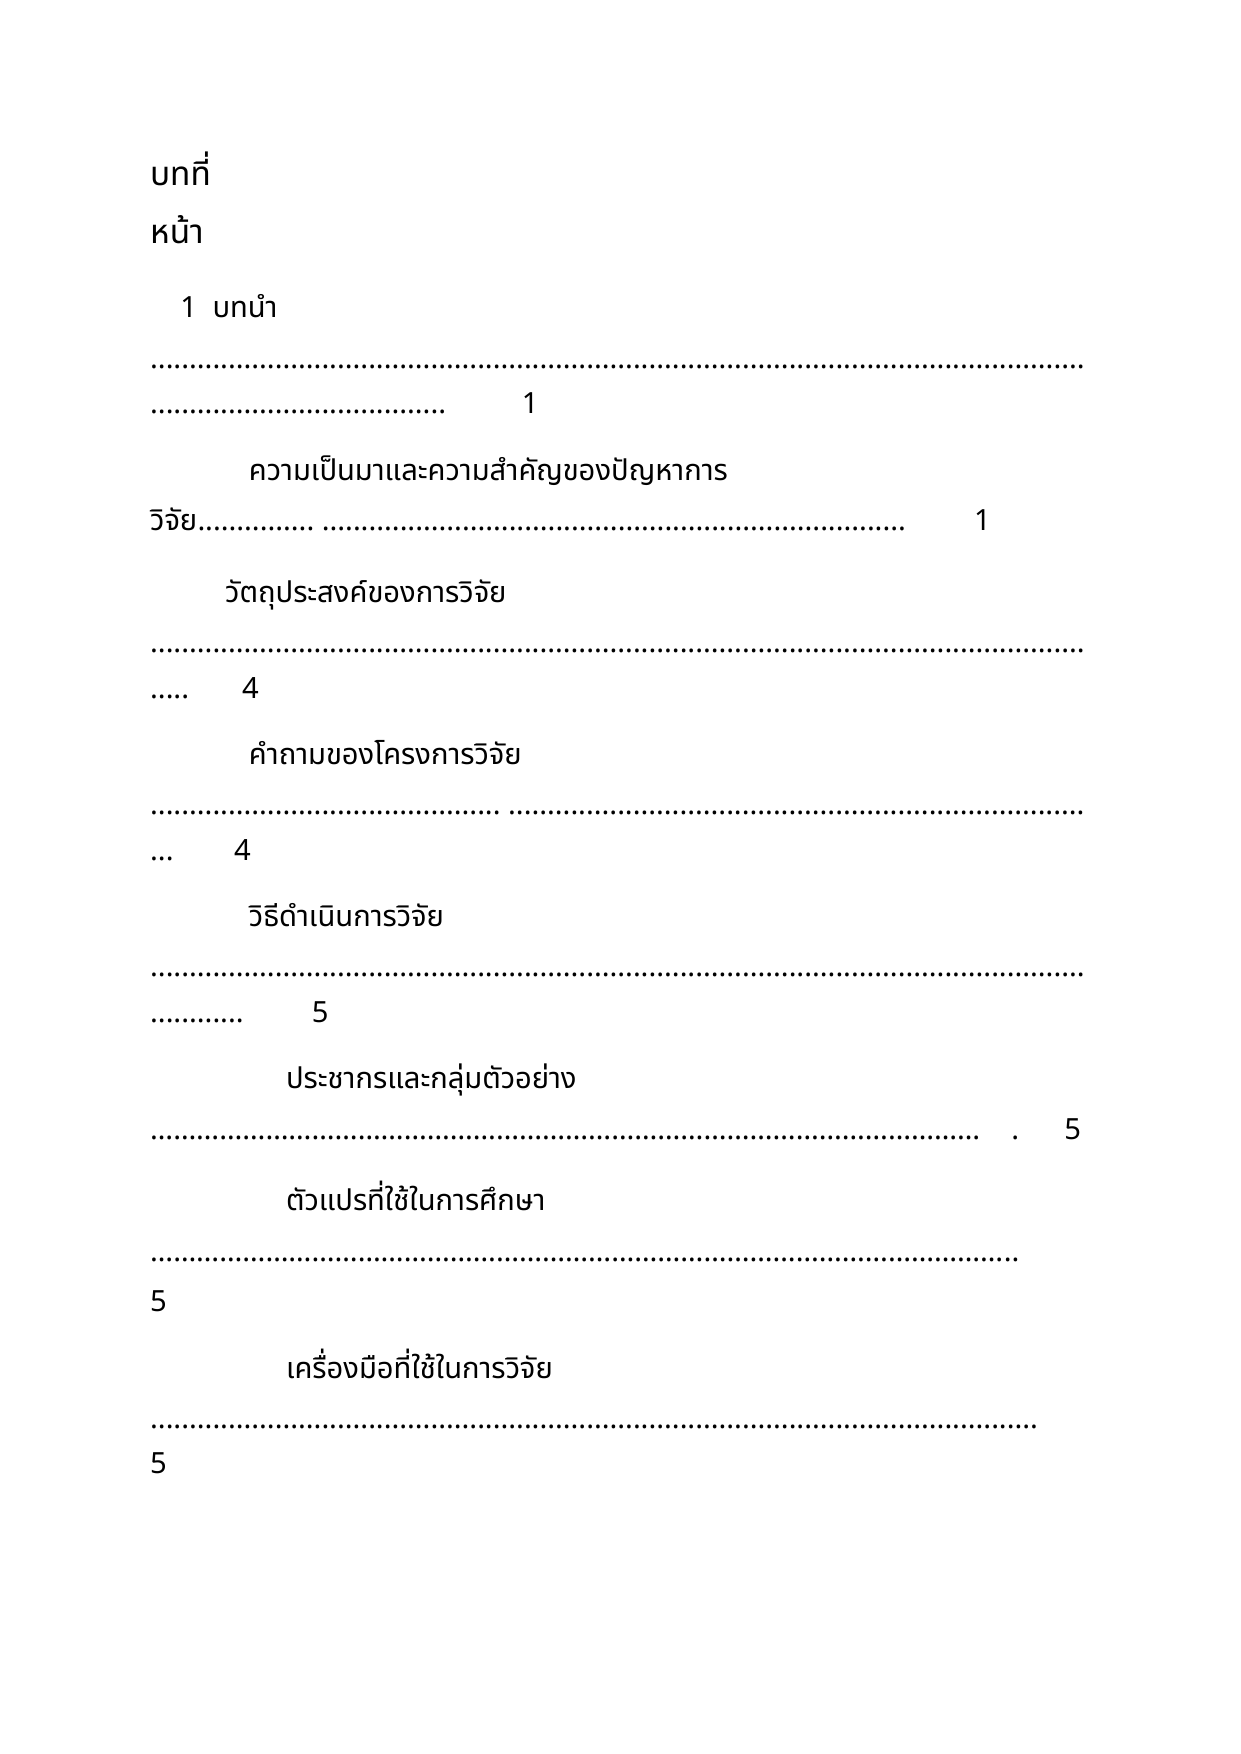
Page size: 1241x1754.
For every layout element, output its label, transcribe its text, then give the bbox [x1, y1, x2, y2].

text คำถามของโครงการวิจัย ............................................. ............................................................................. 4 [150, 733, 1090, 869]
text วิธีดำเนินการวิจัย .................................................................................................................................... 5 [150, 895, 1090, 1031]
text บทที่ หน้า [150, 150, 1090, 258]
text ความเป็นมาและความสำคัญของปัญหาการวิจัย............... ........................................................................... 1 [150, 449, 1090, 544]
text ประชากรและกลุ่มตัวอย่าง ……………………………………………………………………………………………… . 5 [150, 1057, 1090, 1152]
text ตัวแปรที่ใช้ในการศึกษา ………………………………………………………………………………………………….. 5 [150, 1180, 1090, 1320]
text 1 บทนำ .............................................................................................................................................................. 1 [150, 287, 1090, 422]
text วัตถุประสงค์ของการวิจัย ............................................................................................................................. 4 [150, 571, 1090, 707]
text เครื่องมือที่ใช้ในการวิจัย .................................................................................................................. 5 [150, 1347, 1090, 1482]
